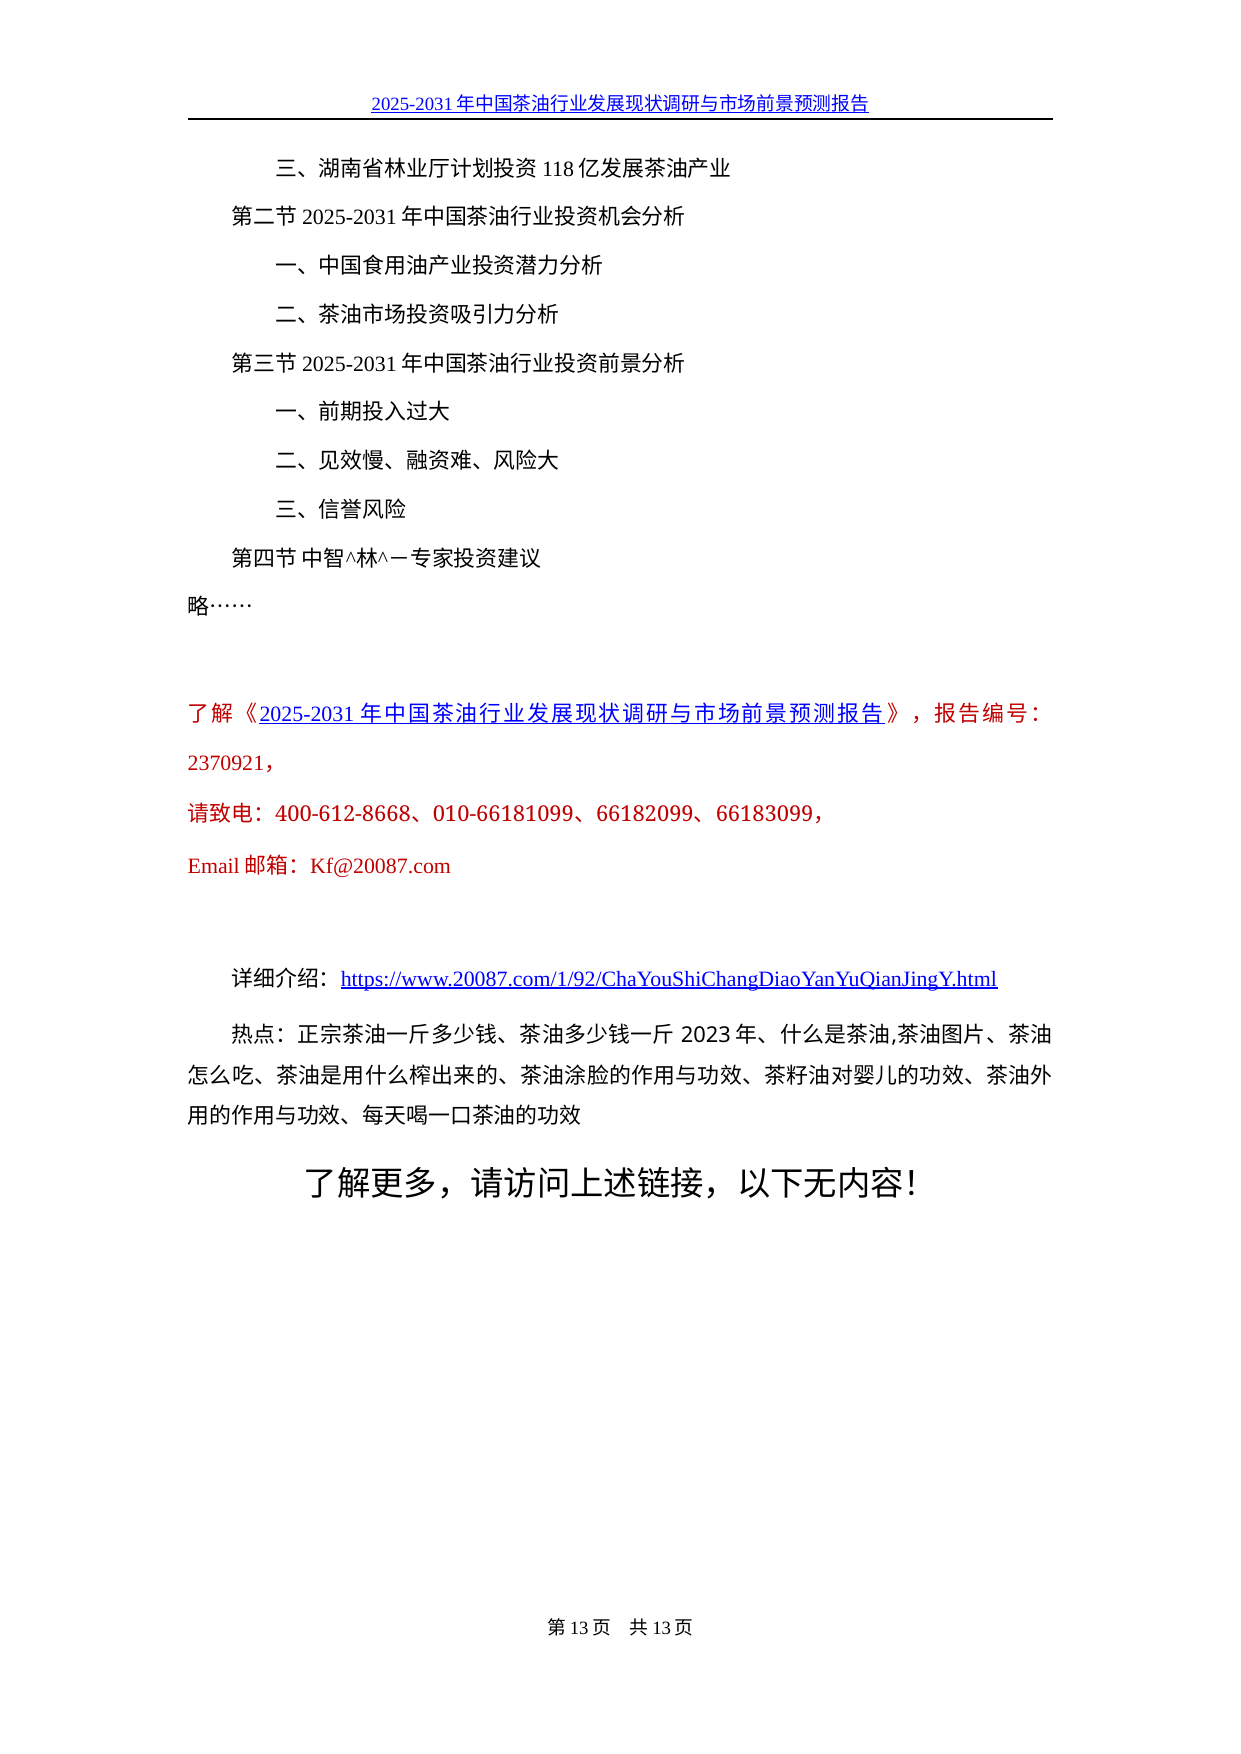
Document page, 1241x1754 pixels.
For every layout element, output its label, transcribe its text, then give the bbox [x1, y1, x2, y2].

text 了解《2025-2031年中国茶油行业发展现状调研与市场前景预测报告》，报告编号：2370921， [187, 695, 1053, 777]
text 热点：正宗茶油一斤多少钱、茶油多少钱一斤2023年、什么是茶油,茶油图片、茶油怎么吃、茶油是用什么榨出来的、茶油涂脸的作用与功效、茶籽油对婴儿的功效、茶油外用的作用与功效、每天喝一口茶油的功效 [187, 1017, 1053, 1131]
text 详细介绍：https://www.20087.com/1/92/ChaYouShiChangDiaoYanYuQianJingY.html [187, 960, 1053, 993]
title 了解更多，请访问上述链接，以下无内容！ [187, 1148, 1053, 1213]
text 请致电：400-612-8668、010-66181099、66182099、66183099， [187, 796, 1053, 828]
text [187, 150, 1053, 621]
text Email邮箱：Kf@20087.com [187, 847, 1053, 880]
